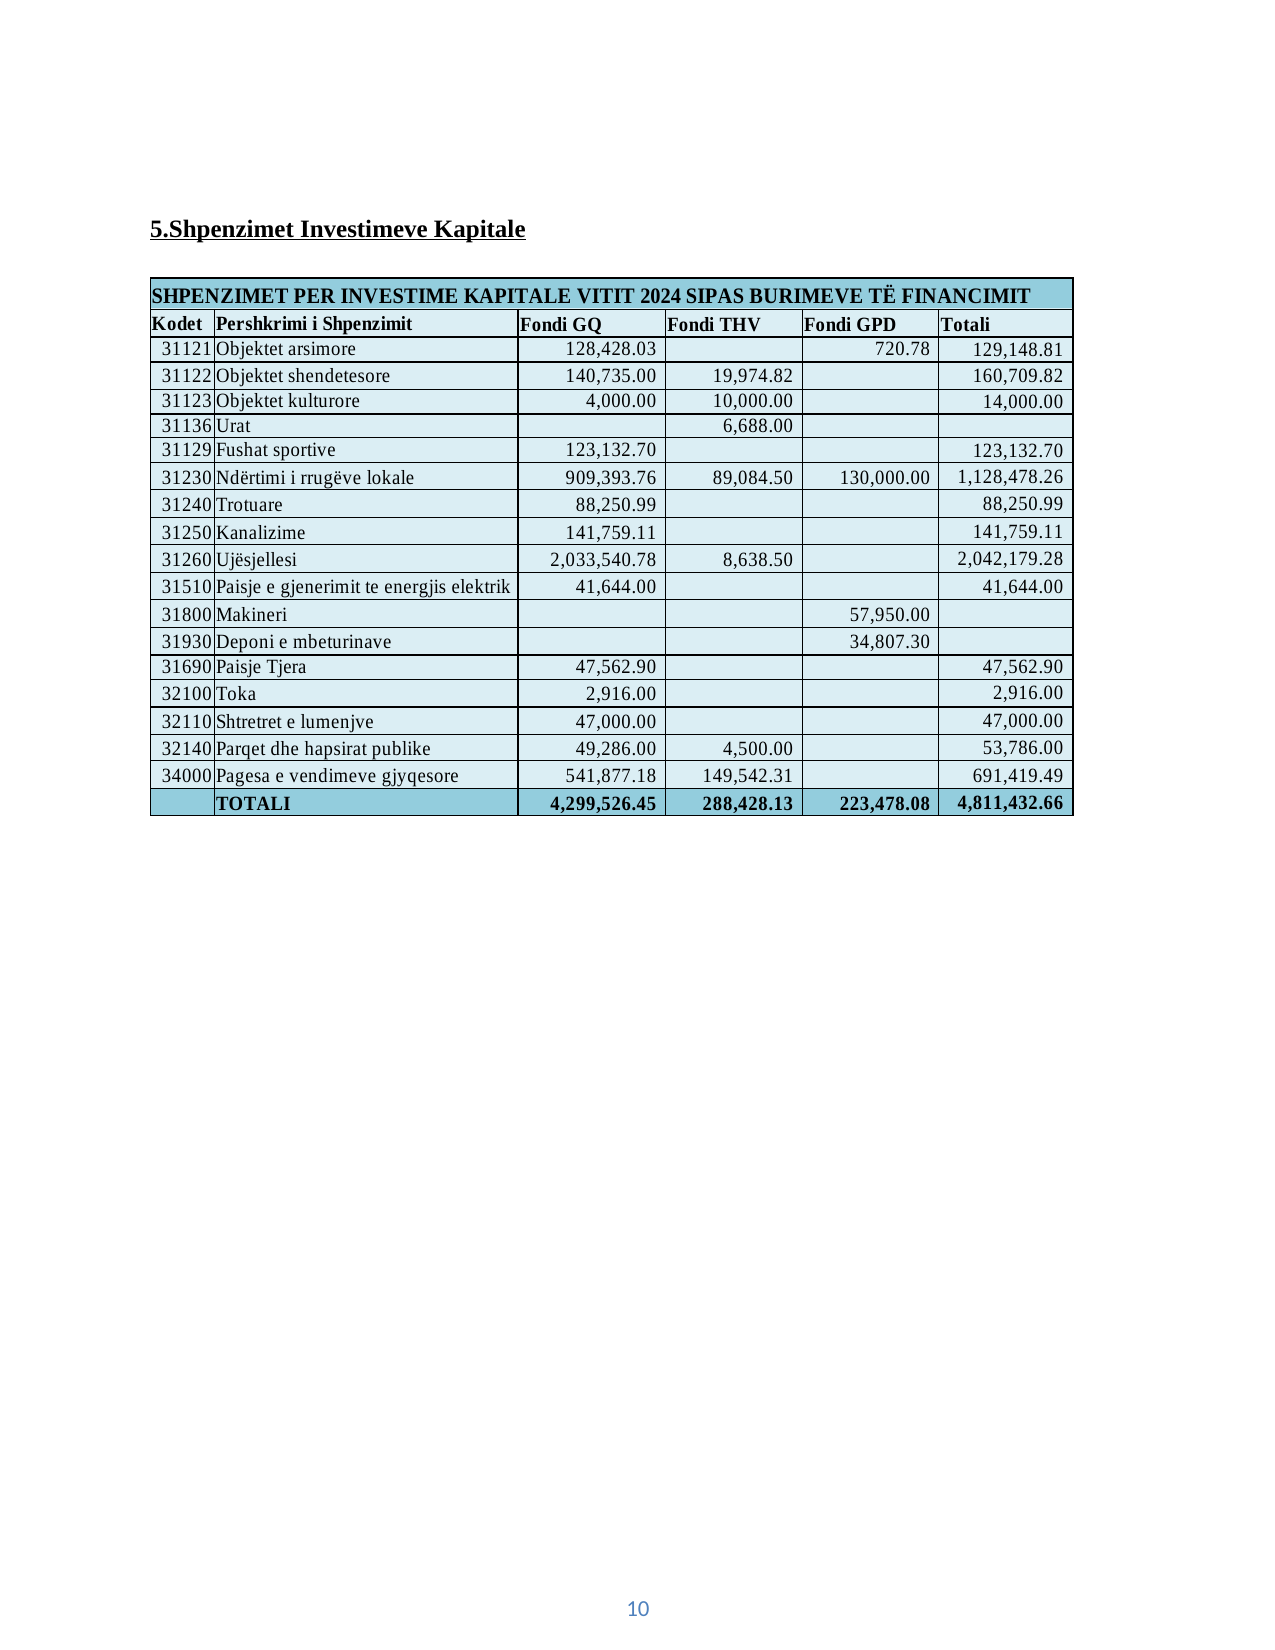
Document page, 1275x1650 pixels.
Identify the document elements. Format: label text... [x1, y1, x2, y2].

text 5.Shpenzimet Investimeve Kapitale [150, 214, 1125, 243]
